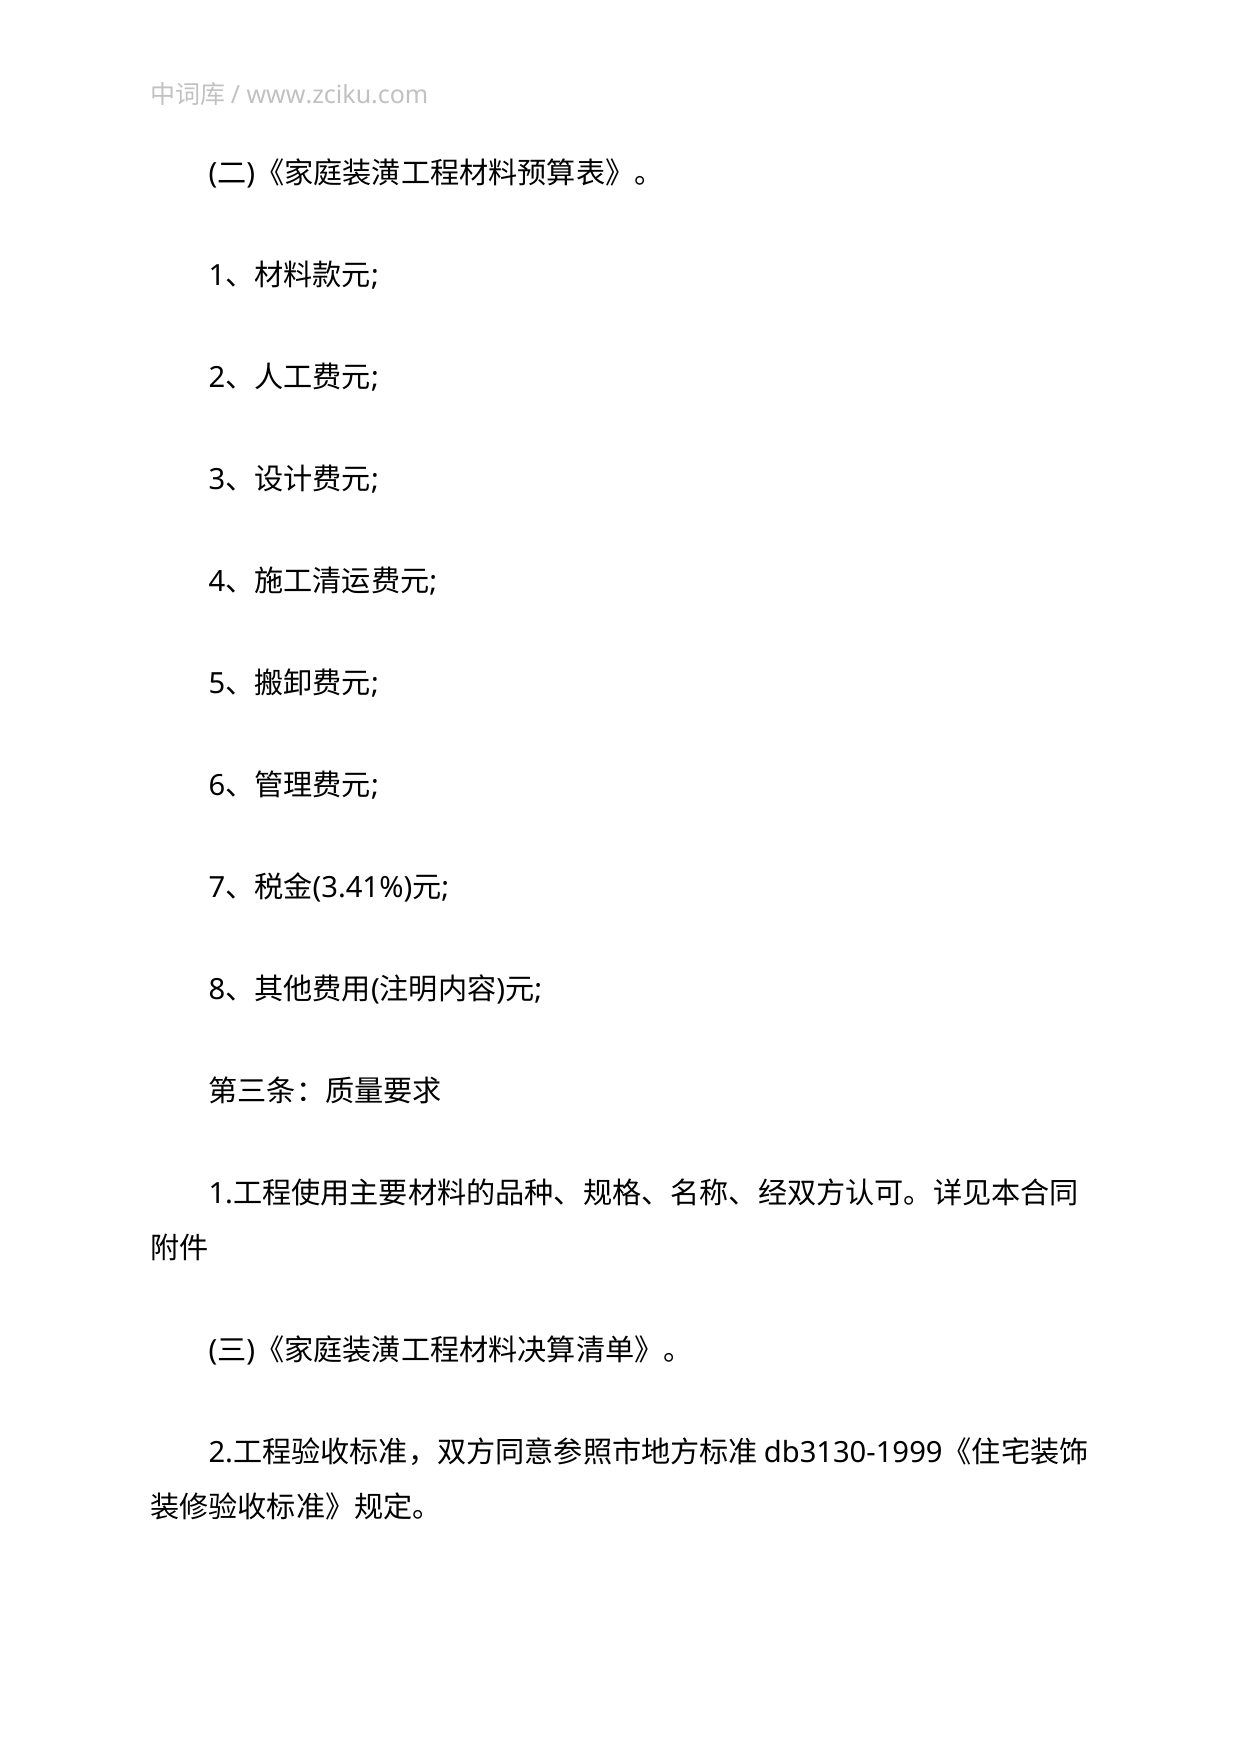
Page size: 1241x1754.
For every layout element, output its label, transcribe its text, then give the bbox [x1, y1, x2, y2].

text (三)《家庭装潢工程材料决算清单》。 [150, 1326, 1090, 1369]
text 2.工程验收标准，双方同意参照市地方标准db3130-1999《住宅装饰装修验收标准》规定。 [150, 1428, 1090, 1526]
text 2、人工费元; [150, 354, 1090, 396]
text 5、搬卸费元; [150, 660, 1090, 702]
text 7、税金(3.41%)元; [150, 864, 1090, 906]
text 1.工程使用主要材料的品种、规格、名称、经双方认可。详见本合同附件 [150, 1169, 1090, 1267]
text 8、其他费用(注明内容)元; [150, 966, 1090, 1008]
text (二)《家庭装潢工程材料预算表》。 [150, 150, 1090, 192]
text 3、设计费元; [150, 456, 1090, 498]
text 6、管理费元; [150, 762, 1090, 804]
text 1、材料款元; [150, 252, 1090, 294]
text 第三条：质量要求 [150, 1068, 1090, 1110]
text 4、施工清运费元; [150, 558, 1090, 600]
